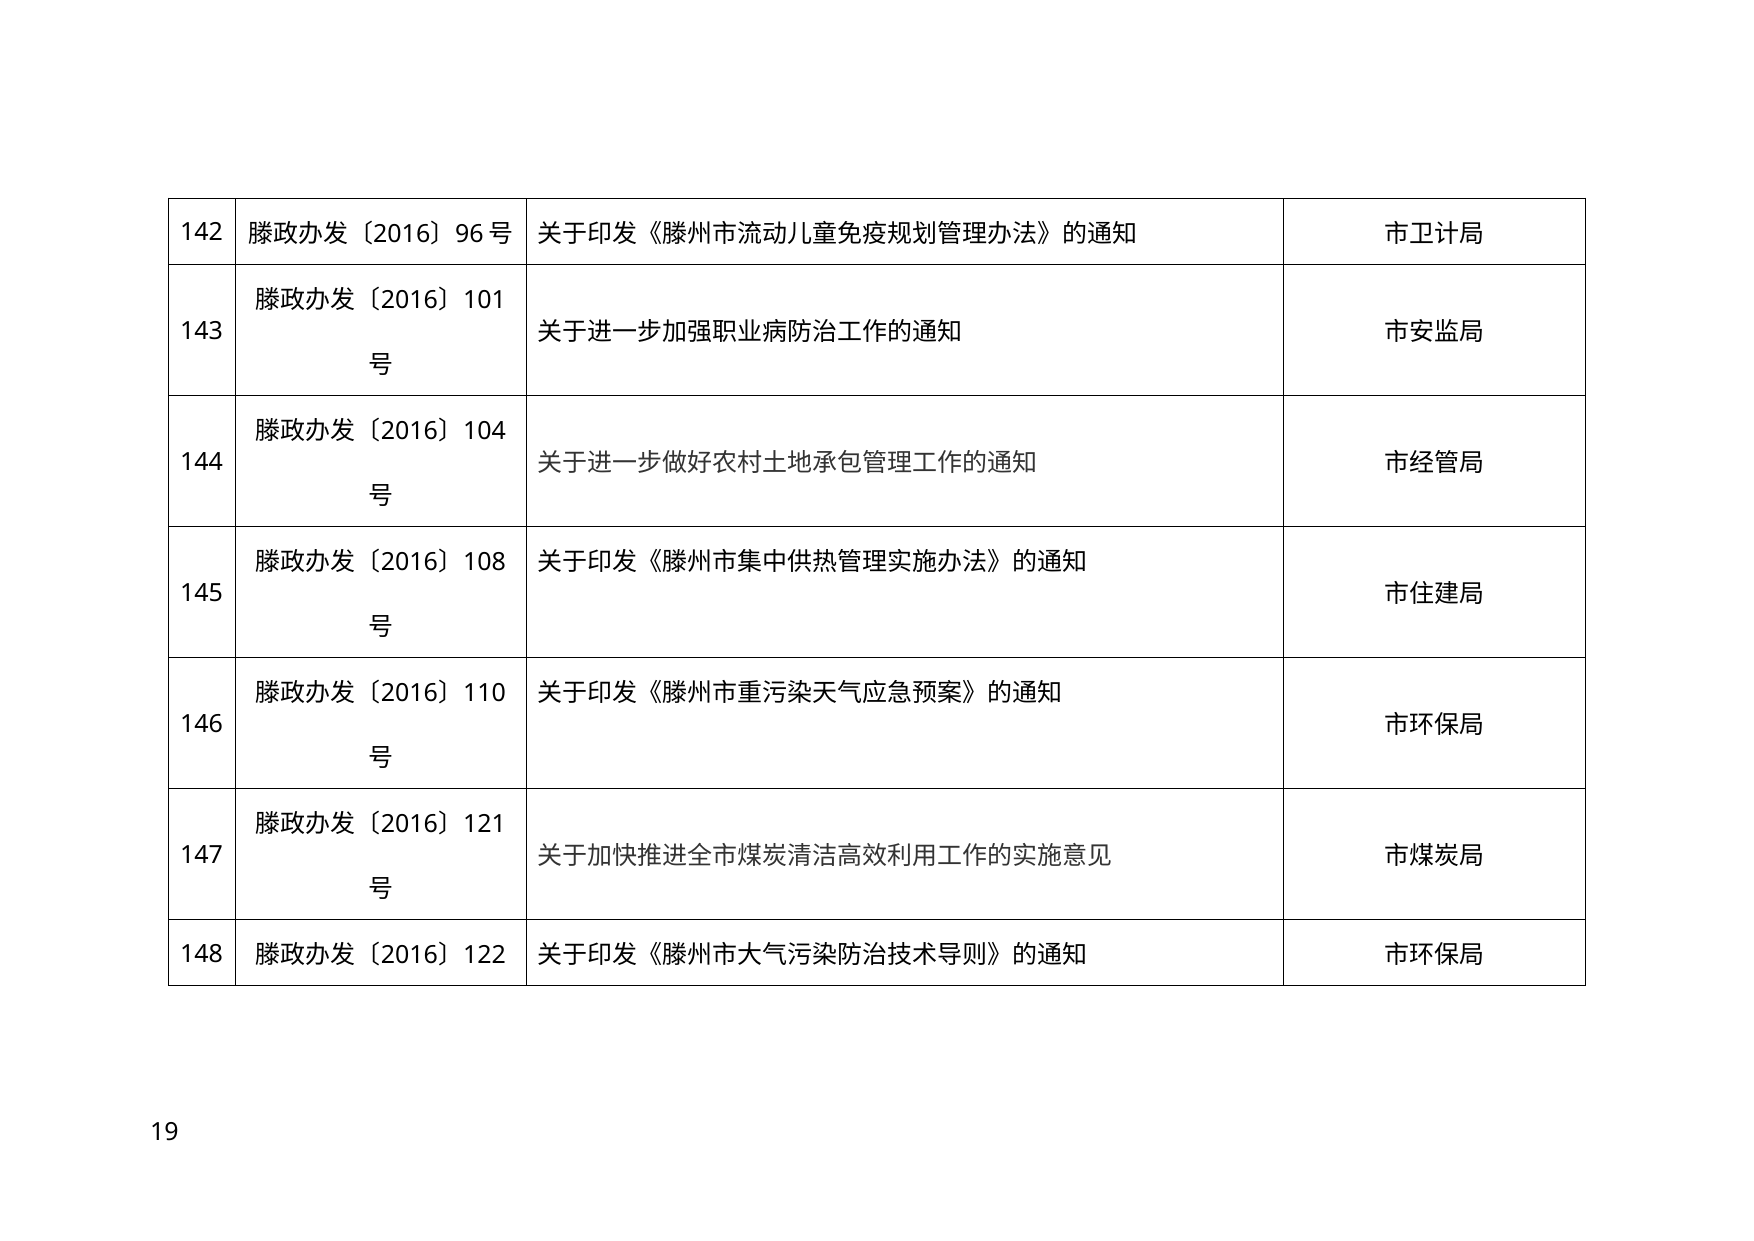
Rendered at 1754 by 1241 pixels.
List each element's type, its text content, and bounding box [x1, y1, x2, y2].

table_cell 市煤炭局 [1284, 789, 1585, 919]
table_cell 滕政办发〔2016〕110号 [236, 658, 526, 788]
table_cell 市环保局 [1284, 920, 1585, 985]
table_cell [169, 199, 235, 264]
table_cell 关于印发《滕州市重污染天气应急预案》的通知 [527, 658, 1283, 788]
table_cell [169, 658, 235, 788]
table_cell 市环保局 [1284, 658, 1585, 788]
table_cell 关于进一步做好农村土地承包管理工作的通知 [527, 396, 1283, 526]
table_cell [527, 920, 1283, 985]
table_cell 滕政办发〔2016〕122号 [236, 920, 526, 985]
table_cell 关于印发《滕州市集中供热管理实施办法》的通知 [527, 527, 1283, 657]
table_cell 关于印发《滕州市流动儿童免疫规划管理办法》的通知 [527, 199, 1283, 264]
table_cell 市卫计局 [1284, 199, 1585, 264]
table_cell [169, 527, 235, 657]
table_cell 滕政办发〔2016〕104号 [236, 396, 526, 526]
table_cell [169, 789, 235, 919]
table_cell 滕政办发〔2016〕121号 [236, 789, 526, 919]
table_cell [169, 265, 235, 395]
table_cell [169, 396, 235, 526]
table_cell 滕政办发〔2016〕96号 [236, 199, 526, 264]
table_cell 市住建局 [1284, 527, 1585, 657]
table_cell 关于进一步加强职业病防治工作的通知 [527, 265, 1283, 395]
table_cell 市安监局 [1284, 265, 1585, 395]
table_cell 关于加快推进全市煤炭清洁高效利用工作的实施意见 [527, 789, 1283, 919]
table_cell 滕政办发〔2016〕101号 [236, 265, 526, 395]
table_cell [169, 920, 235, 985]
table_cell 市经管局 [1284, 396, 1585, 526]
table_cell 滕政办发〔2016〕108号 [236, 527, 526, 657]
